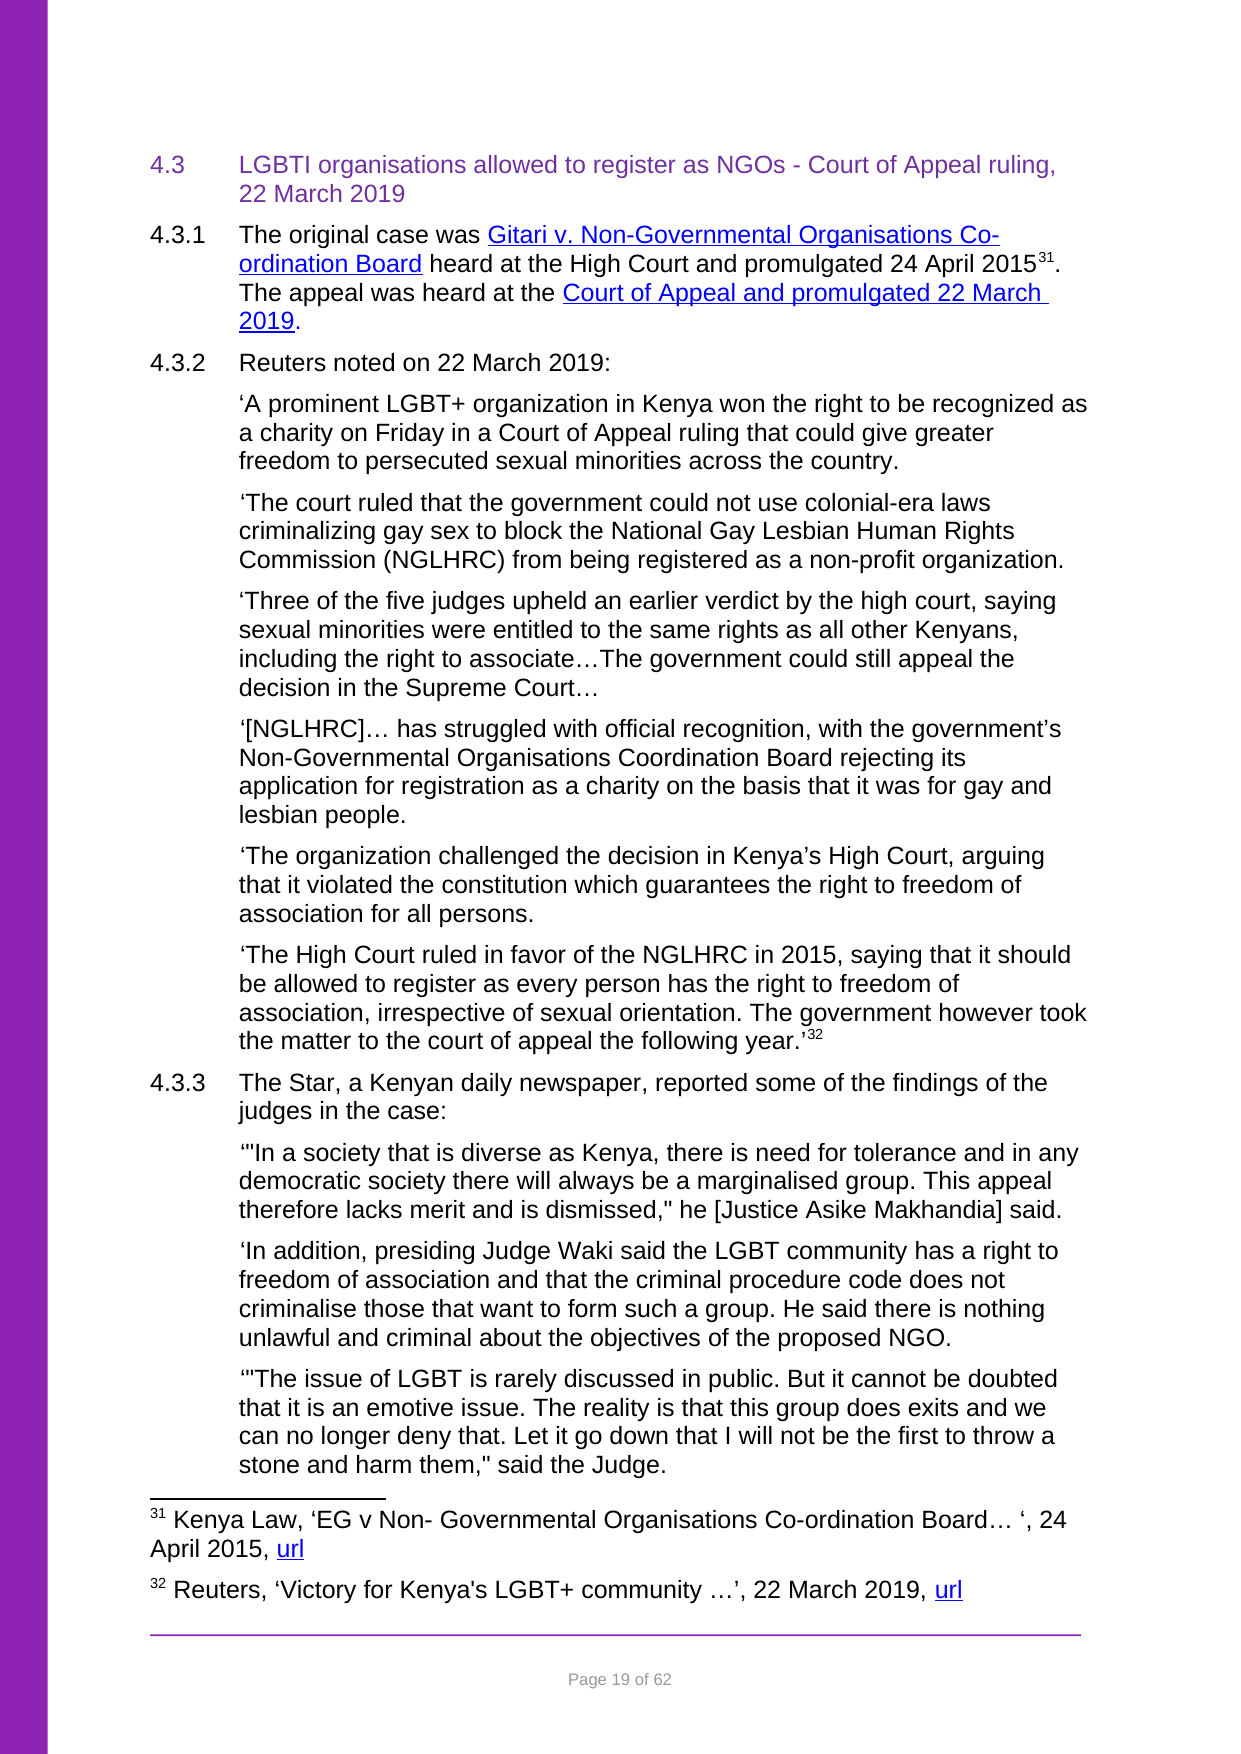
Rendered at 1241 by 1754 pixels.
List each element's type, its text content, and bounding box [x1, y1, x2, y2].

subtitle LGBTI organisations allowed to register as NGOs - Court of Appeal ruling, 22 March 2019 [150, 150, 1090, 207]
list The original case was Gitari v. Non-Governmental Organisations Co-ordination Board heard at the High Court and promulgated 24 April 2015. The appeal was heard at the Court of Appeal and promulgated 22 March 2019. [150, 220, 1090, 335]
text ‘Three of the five judges upheld an earlier verdict by the high court, saying sexual minorities were entitled to the same rights as all other Kenyans, including the right to associate…The government could still appeal the decision in the Supreme Court… [239, 586, 1090, 701]
list ‘A prominent LGBT+ organization in Kenya won the right to be recognized as a charity on Friday in a Court of Appeal ruling that could give greater freedom to persecuted sexual minorities across the country. [239, 389, 1090, 475]
text ‘The organization challenged the decision in Kenya’s High Court, arguing that it violated the constitution which guarantees the right to freedom of association for all persons. [239, 841, 1090, 927]
text ‘"In a society that is diverse as Kenya, there is need for tolerance and in any democratic society there will always be a marginalised group. This appeal therefore lacks merit and is dismissed," he [Justice Asike Makhandia] said. [239, 1137, 1090, 1224]
list The Star, a Kenyan daily newspaper, reported some of the findings of the judges in the case: [150, 1067, 1090, 1125]
text ‘In addition, presiding Judge Waki said the LGBT community has a right to freedom of association and that the criminal procedure code does not criminalise those that want to form such a group. He said there is nothing unlawful and criminal about the objectives of the proposed NGO. [239, 1236, 1090, 1351]
text ‘"The issue of LGBT is rarely discussed in public. But it cannot be doubted that it is an emotive issue. The reality is that this group does exits and we can no longer deny that. Let it go down that I will not be the first to throw a stone and harm them," said the Judge. [239, 1364, 1090, 1479]
text ‘The court ruled that the government could not use colonial-era laws criminalizing gay sex to block the National Gay Lesbian Human Rights Commission (NGLHRC) from being registered as a non-profit organization. [239, 487, 1090, 574]
list Reuters noted on 22 March 2019: [150, 347, 1090, 376]
text ‘The High Court ruled in favor of the NGLHRC in 2015, saying that it should be allowed to register as every person has the right to freedom of association, irrespective of sexual orientation. The government however took the matter to the court of appeal the following year.’ [239, 940, 1090, 1055]
text ‘[NGLHRC]… has struggled with official recognition, with the government’s Non-Governmental Organisations Coordination Board rejecting its application for registration as a charity on the basis that it was for gay and lesbian people. [239, 714, 1090, 829]
